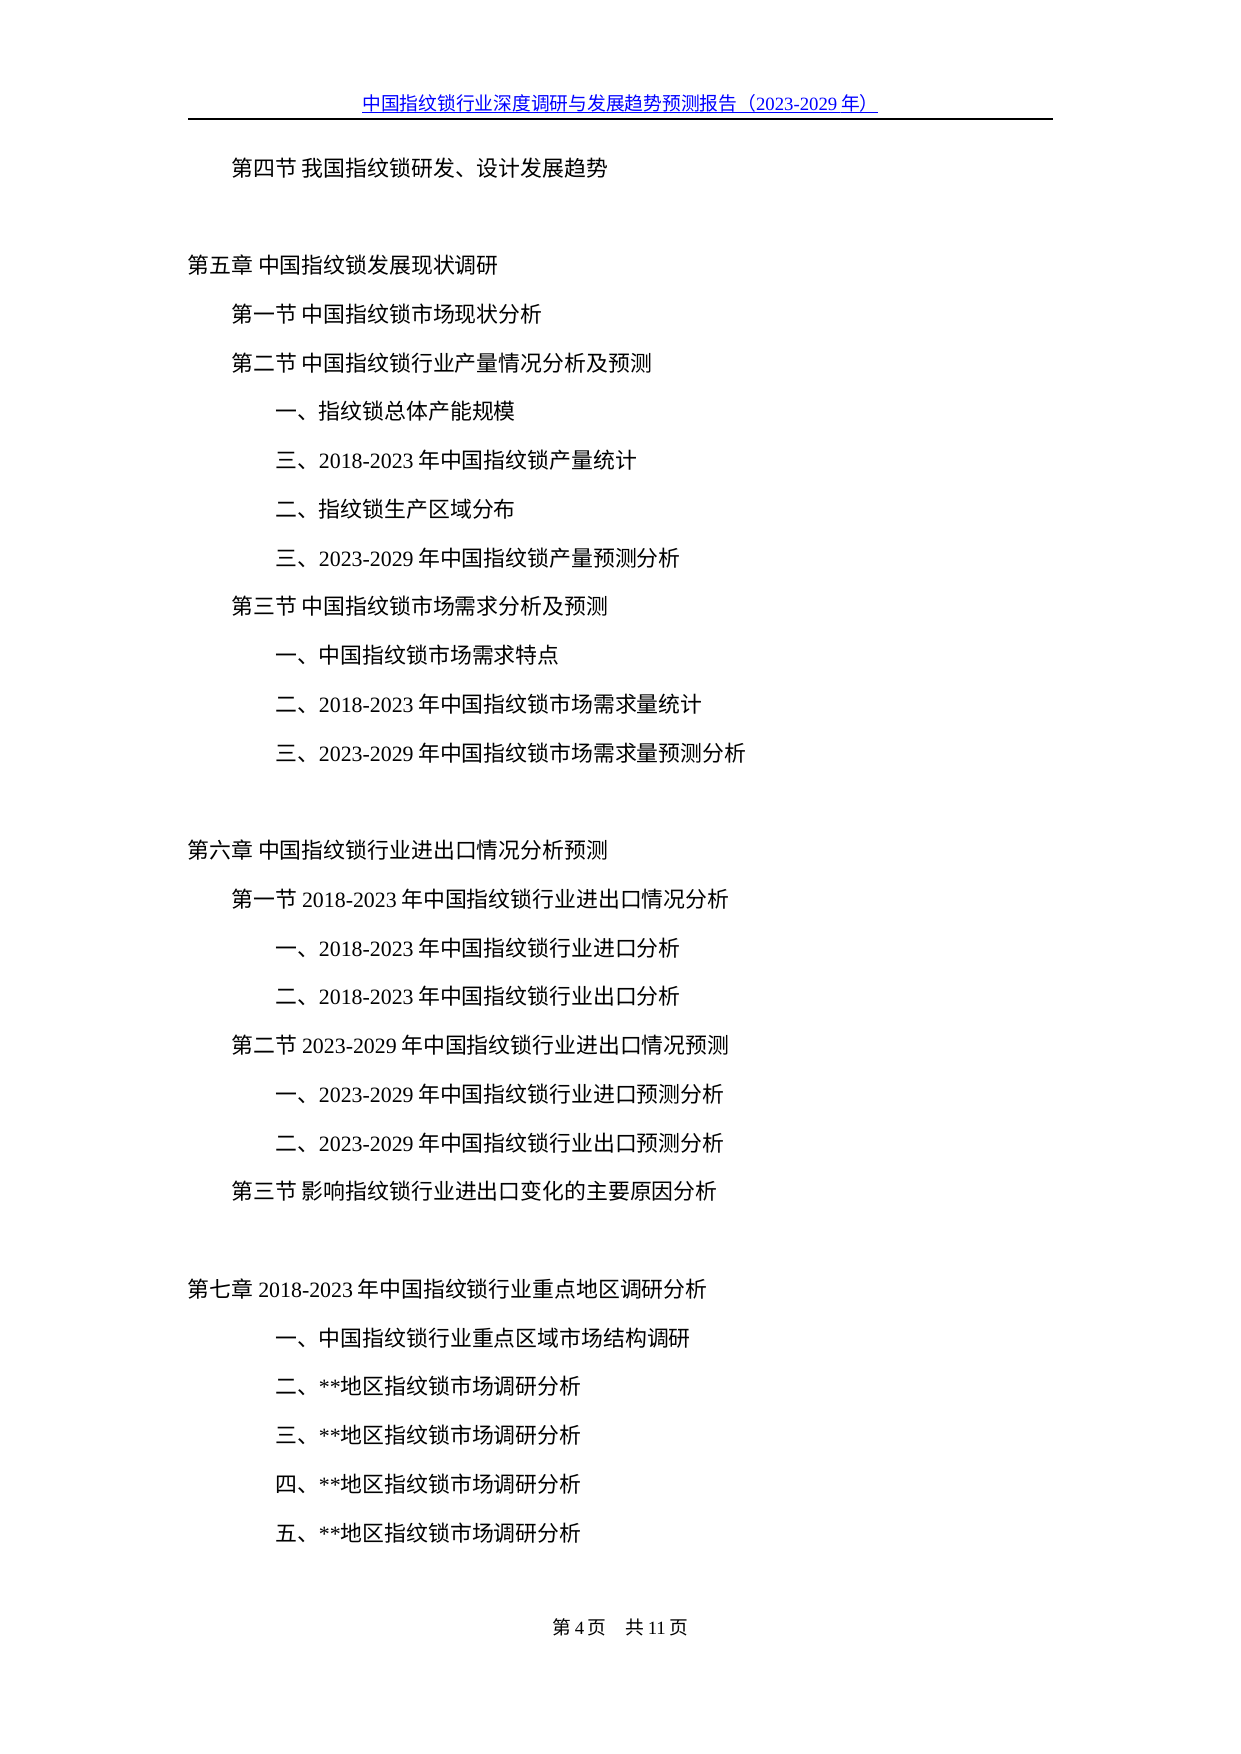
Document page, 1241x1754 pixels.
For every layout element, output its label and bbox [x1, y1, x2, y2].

text [187, 150, 1053, 1548]
